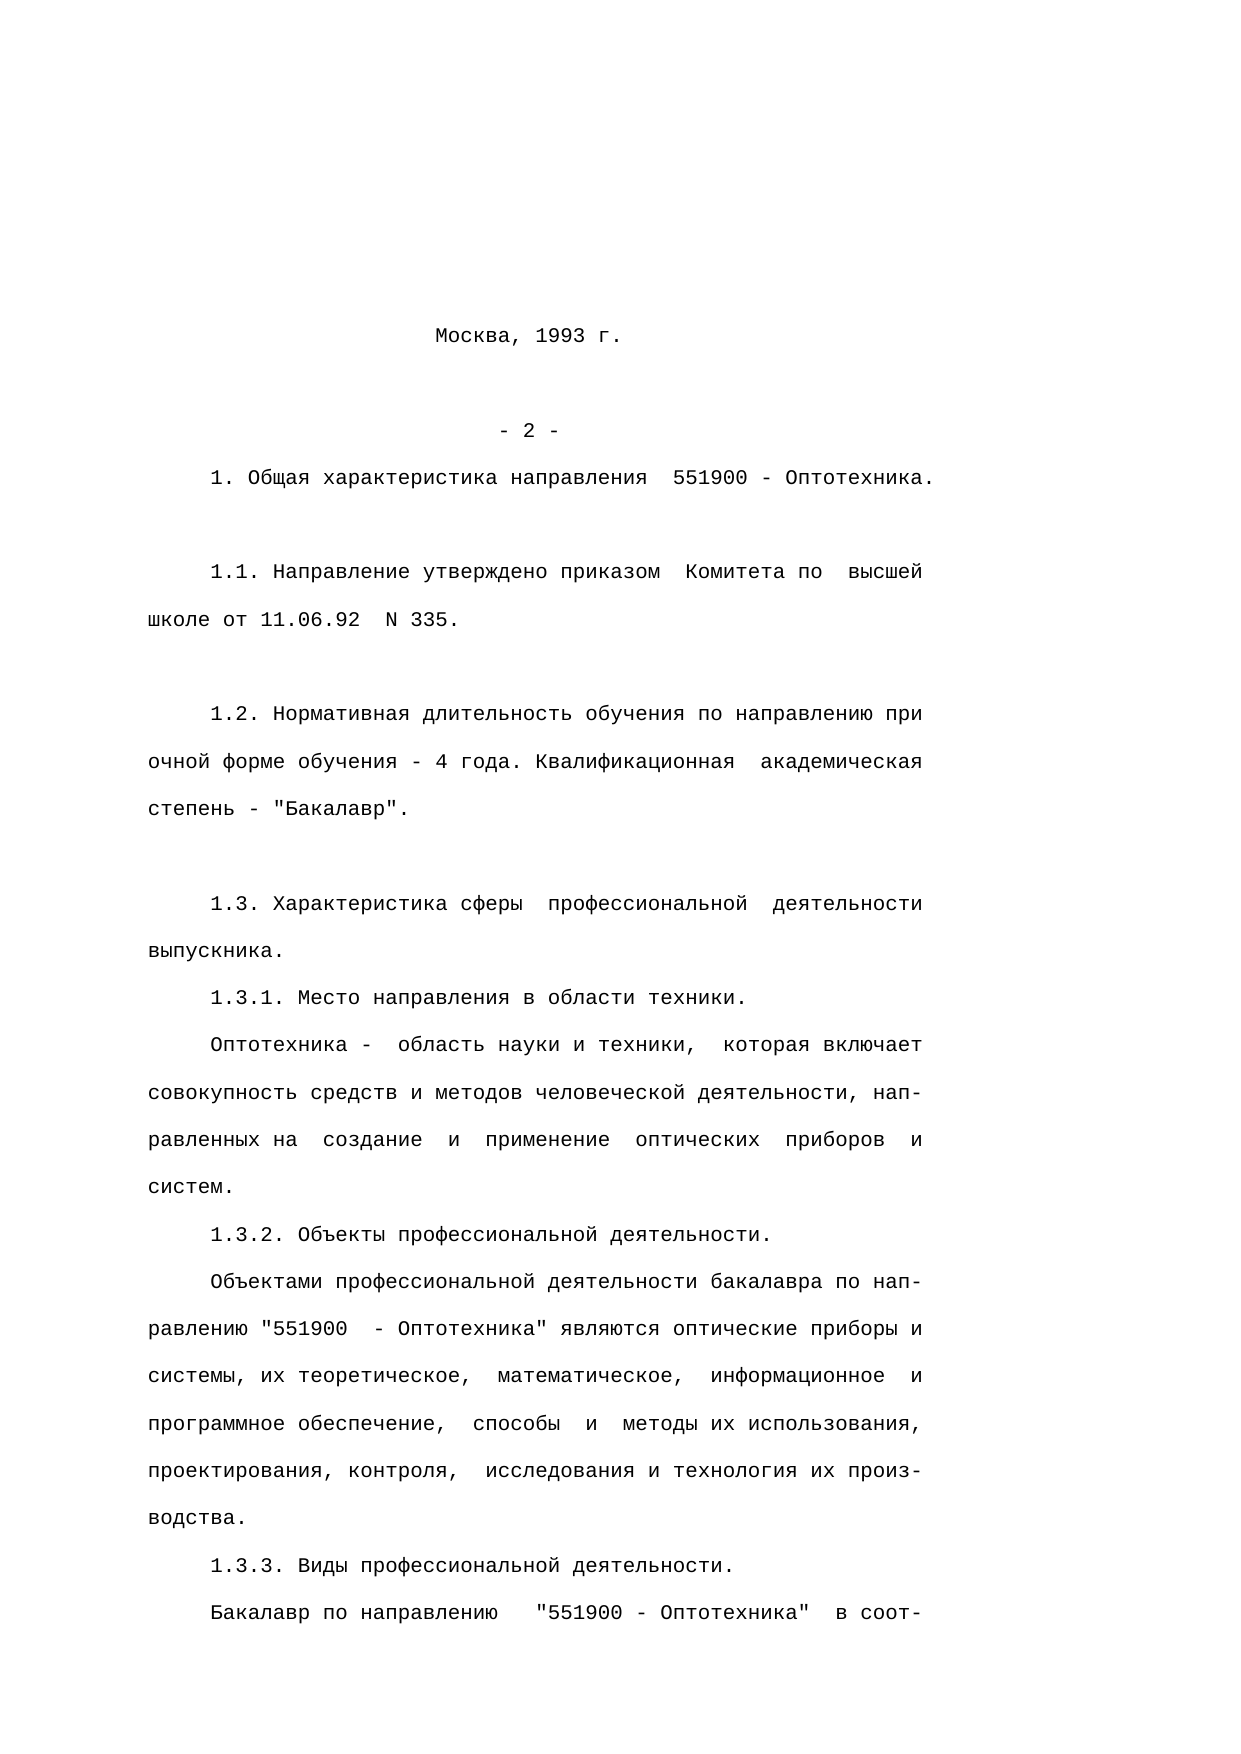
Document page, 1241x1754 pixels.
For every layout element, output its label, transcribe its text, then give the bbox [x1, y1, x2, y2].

text 1.3. Характеристика сферы профессиональной деятельности [148, 893, 1152, 916]
text проектирования, контроля, исследования и технология их произ- [148, 1460, 1152, 1484]
text школе от 11.06.92 N 335. [148, 609, 1152, 632]
text водства. [148, 1507, 1152, 1531]
text программное обеспечение, способы и методы их использования, [148, 1413, 1152, 1436]
text выпускника. [148, 940, 1152, 963]
text 1.3.1. Место направления в области техники. [148, 987, 1152, 1011]
text - 2 - [148, 420, 1152, 443]
text 1. Общая характеристика направления 551900 - Оптотехника. [148, 467, 1152, 491]
text системы, их теоретическое, математическое, информационное и [148, 1366, 1152, 1389]
text равленных на создание и применение оптических приборов и [148, 1129, 1152, 1153]
text 1.1. Направление утверждено приказом Комитета по высшей [148, 562, 1152, 585]
text Объектами профессиональной деятельности бакалавра по нап- [148, 1271, 1152, 1294]
text 1.2. Нормативная длительность обучения по направлению при [148, 703, 1152, 727]
text систем. [148, 1176, 1152, 1200]
text 1.3.2. Объекты профессиональной деятельности. [148, 1224, 1152, 1247]
text 1.3.3. Виды профессиональной деятельности. [148, 1555, 1152, 1578]
text Оптотехника - область науки и техники, которая включает [148, 1034, 1152, 1058]
text равлению "551900 - Оптотехника" являются оптические приборы и [148, 1318, 1152, 1342]
text очной форме обучения - 4 года. Квалификационная академическая [148, 751, 1152, 774]
text Бакалавр по направлению "551900 - Оптотехника" в соот- [148, 1602, 1152, 1626]
text степень - "Бакалавр". [148, 798, 1152, 822]
text Москва, 1993 г. [148, 325, 1152, 349]
text совокупность средств и методов человеческой деятельности, нап- [148, 1082, 1152, 1105]
